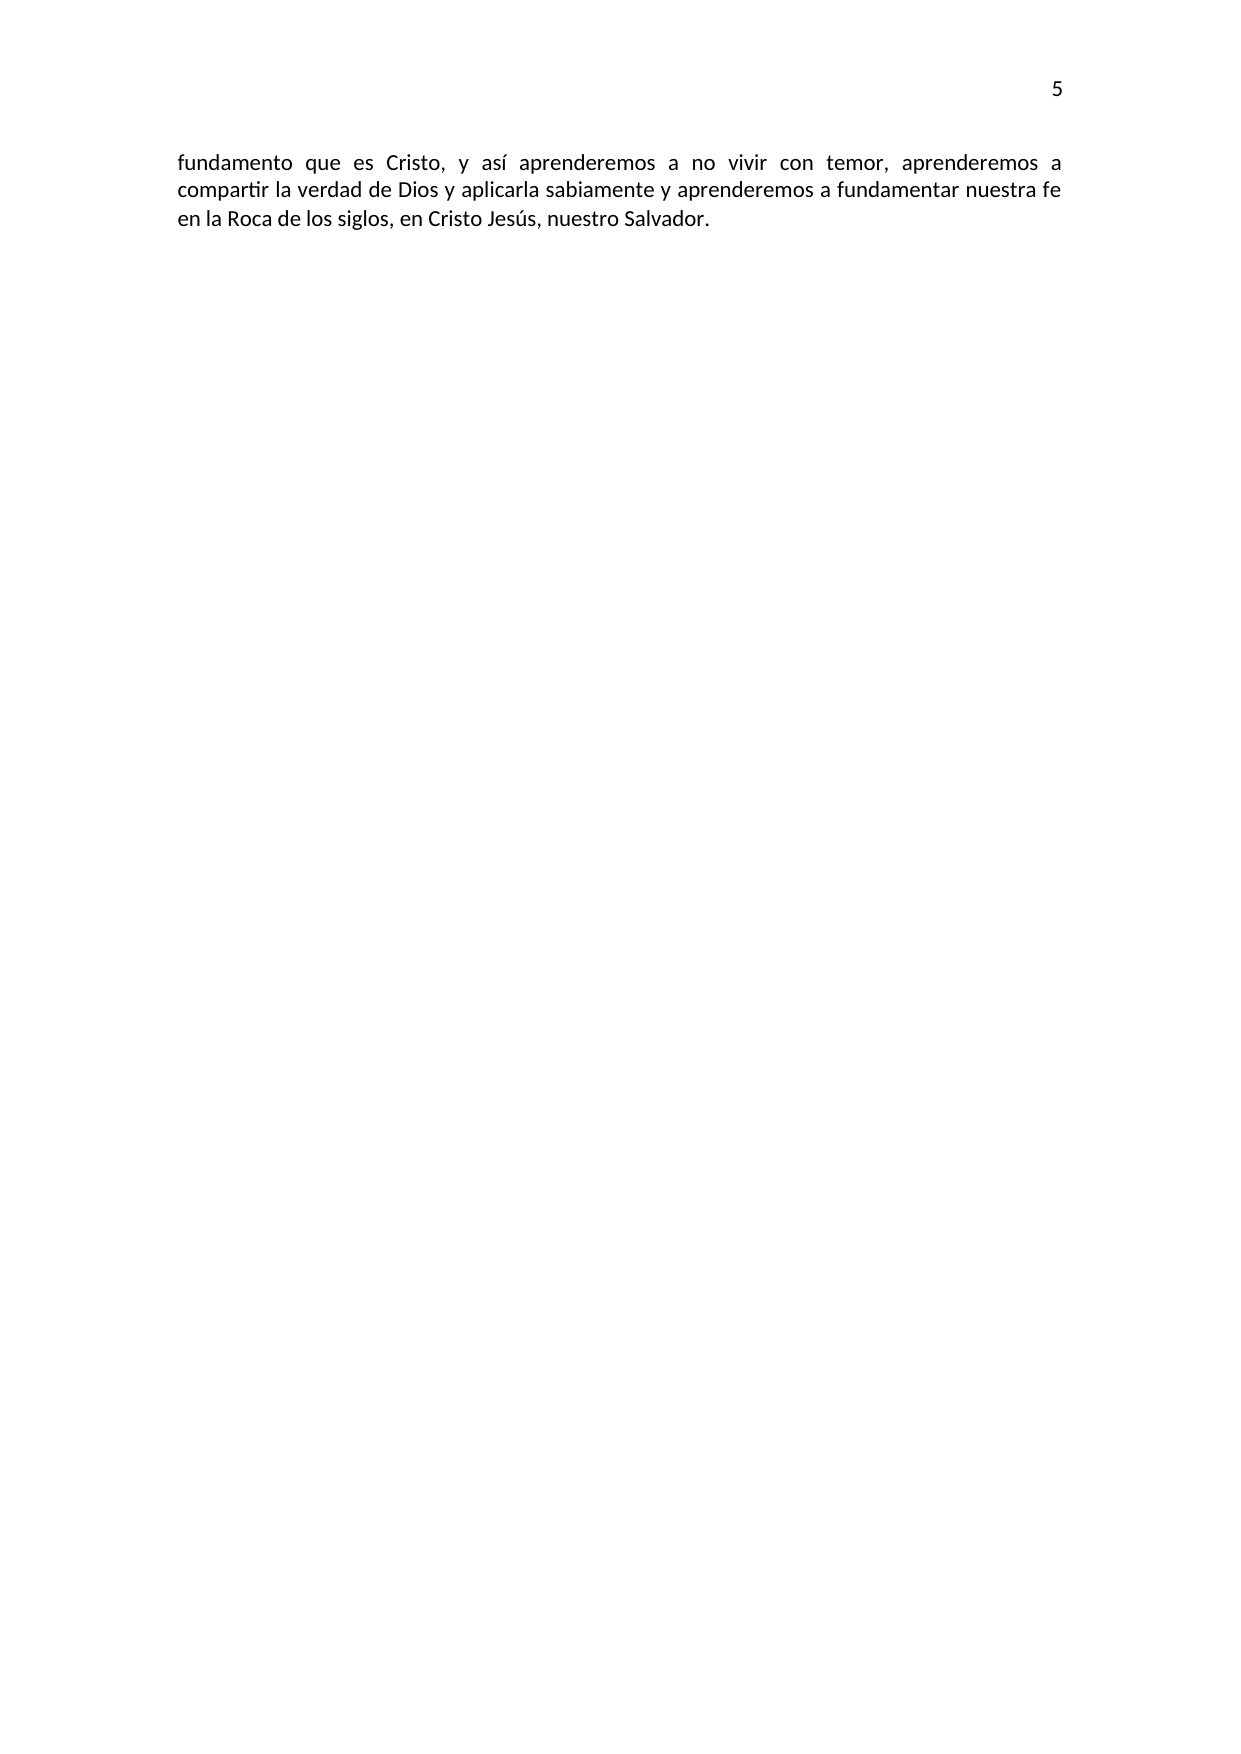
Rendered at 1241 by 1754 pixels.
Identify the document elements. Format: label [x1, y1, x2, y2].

text [177, 148, 1063, 232]
